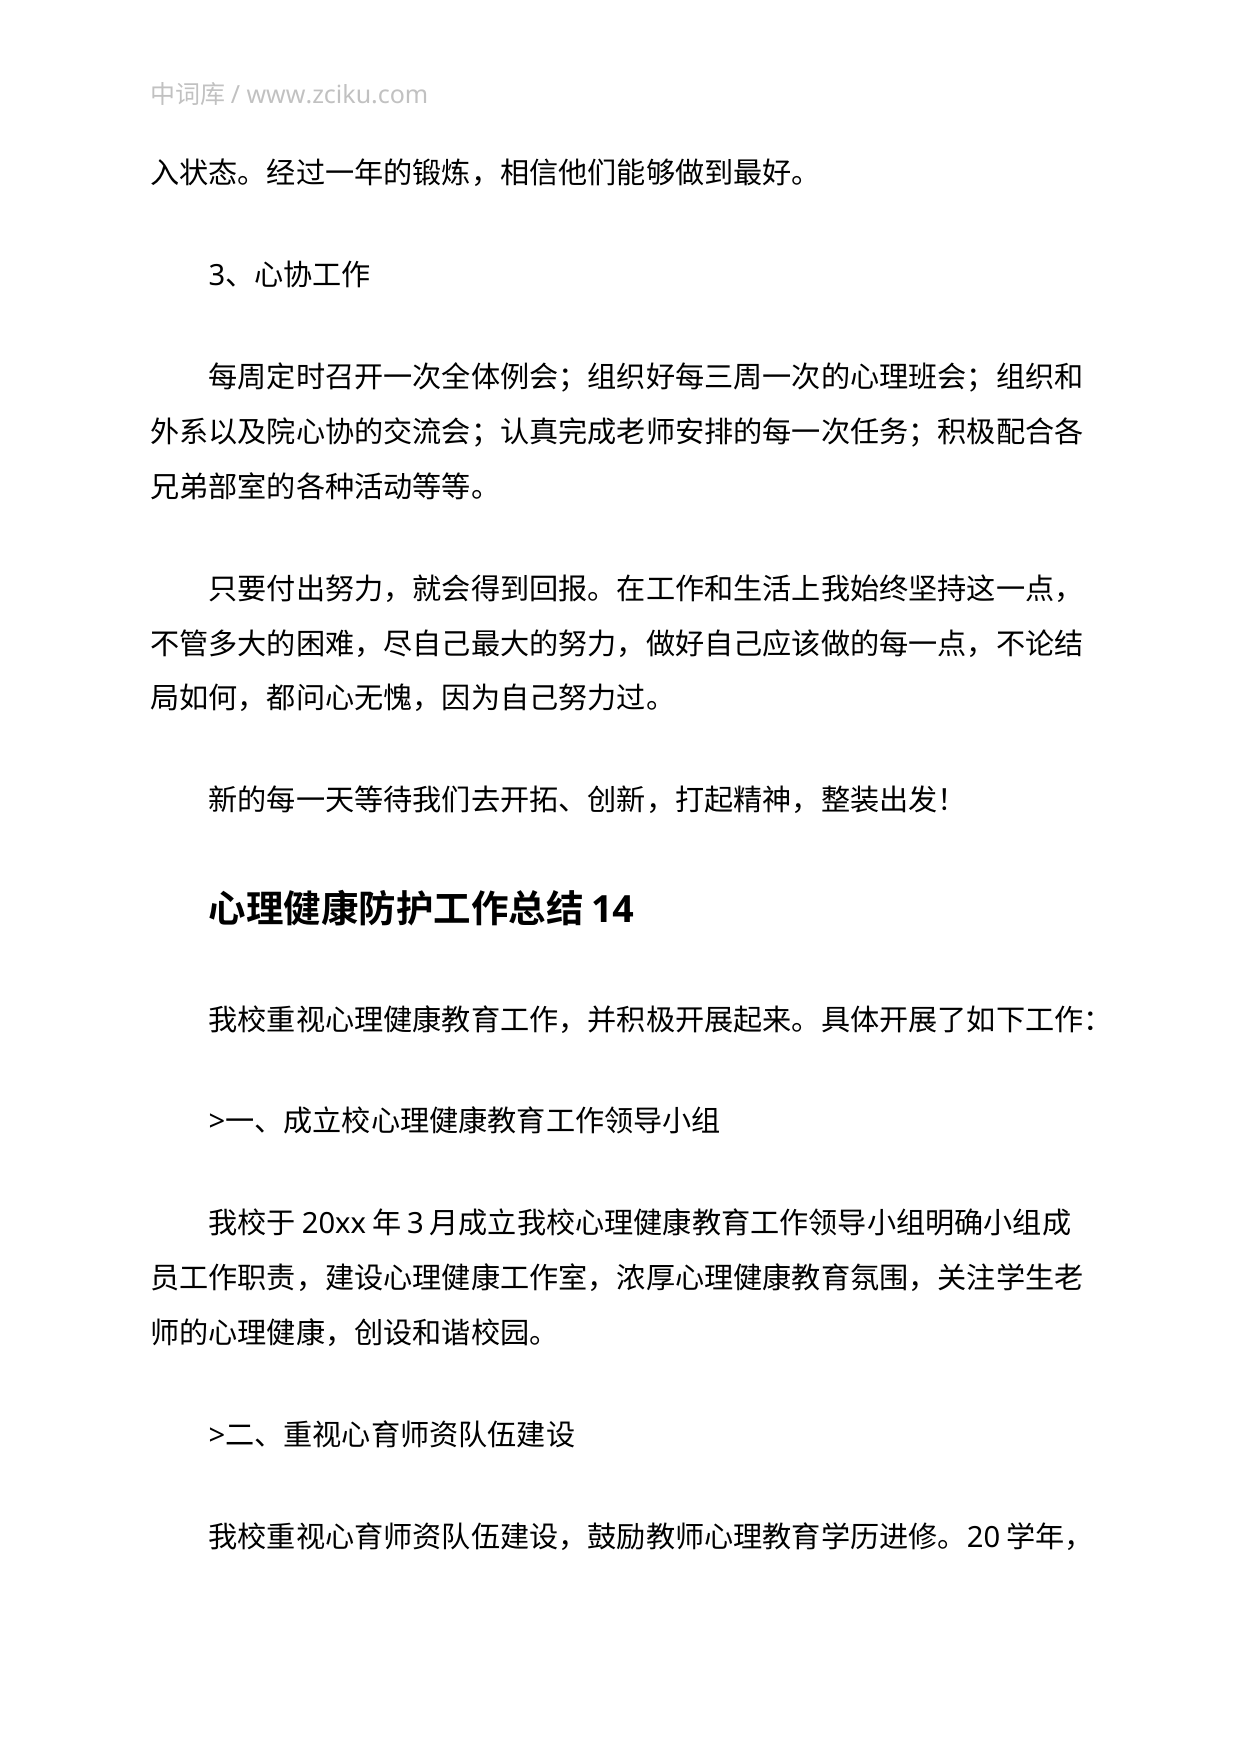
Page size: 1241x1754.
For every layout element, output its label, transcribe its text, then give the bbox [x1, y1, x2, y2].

text >一、成立校心理健康教育工作领导小组 [150, 1098, 1090, 1140]
text 心理健康防护工作总结14 [150, 879, 1090, 933]
text 我校于20xx年3月成立我校心理健康教育工作领导小组明确小组成员工作职责，建设心理健康工作室，浓厚心理健康教育氛围，关注学生老师的心理健康，创设和谐校园。 [150, 1200, 1090, 1352]
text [150, 1514, 1090, 1556]
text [150, 150, 1090, 192]
text 只要付出努力，就会得到回报。在工作和生活上我始终坚持这一点，不管多大的困难，尽自己最大的努力，做好自己应该做的每一点，不论结局如何，都问心无愧，因为自己努力过。 [150, 565, 1090, 717]
text >二、重视心育师资队伍建设 [150, 1412, 1090, 1454]
text 3、心协工作 [150, 252, 1090, 294]
text 新的每一天等待我们去开拓、创新，打起精神，整装出发！ [150, 777, 1090, 819]
text 我校重视心理健康教育工作，并积极开展起来。具体开展了如下工作： [150, 996, 1090, 1038]
text 每周定时召开一次全体例会；组织好每三周一次的心理班会；组织和外系以及院心协的交流会；认真完成老师安排的每一次任务；积极配合各兄弟部室的各种活动等等。 [150, 354, 1090, 506]
